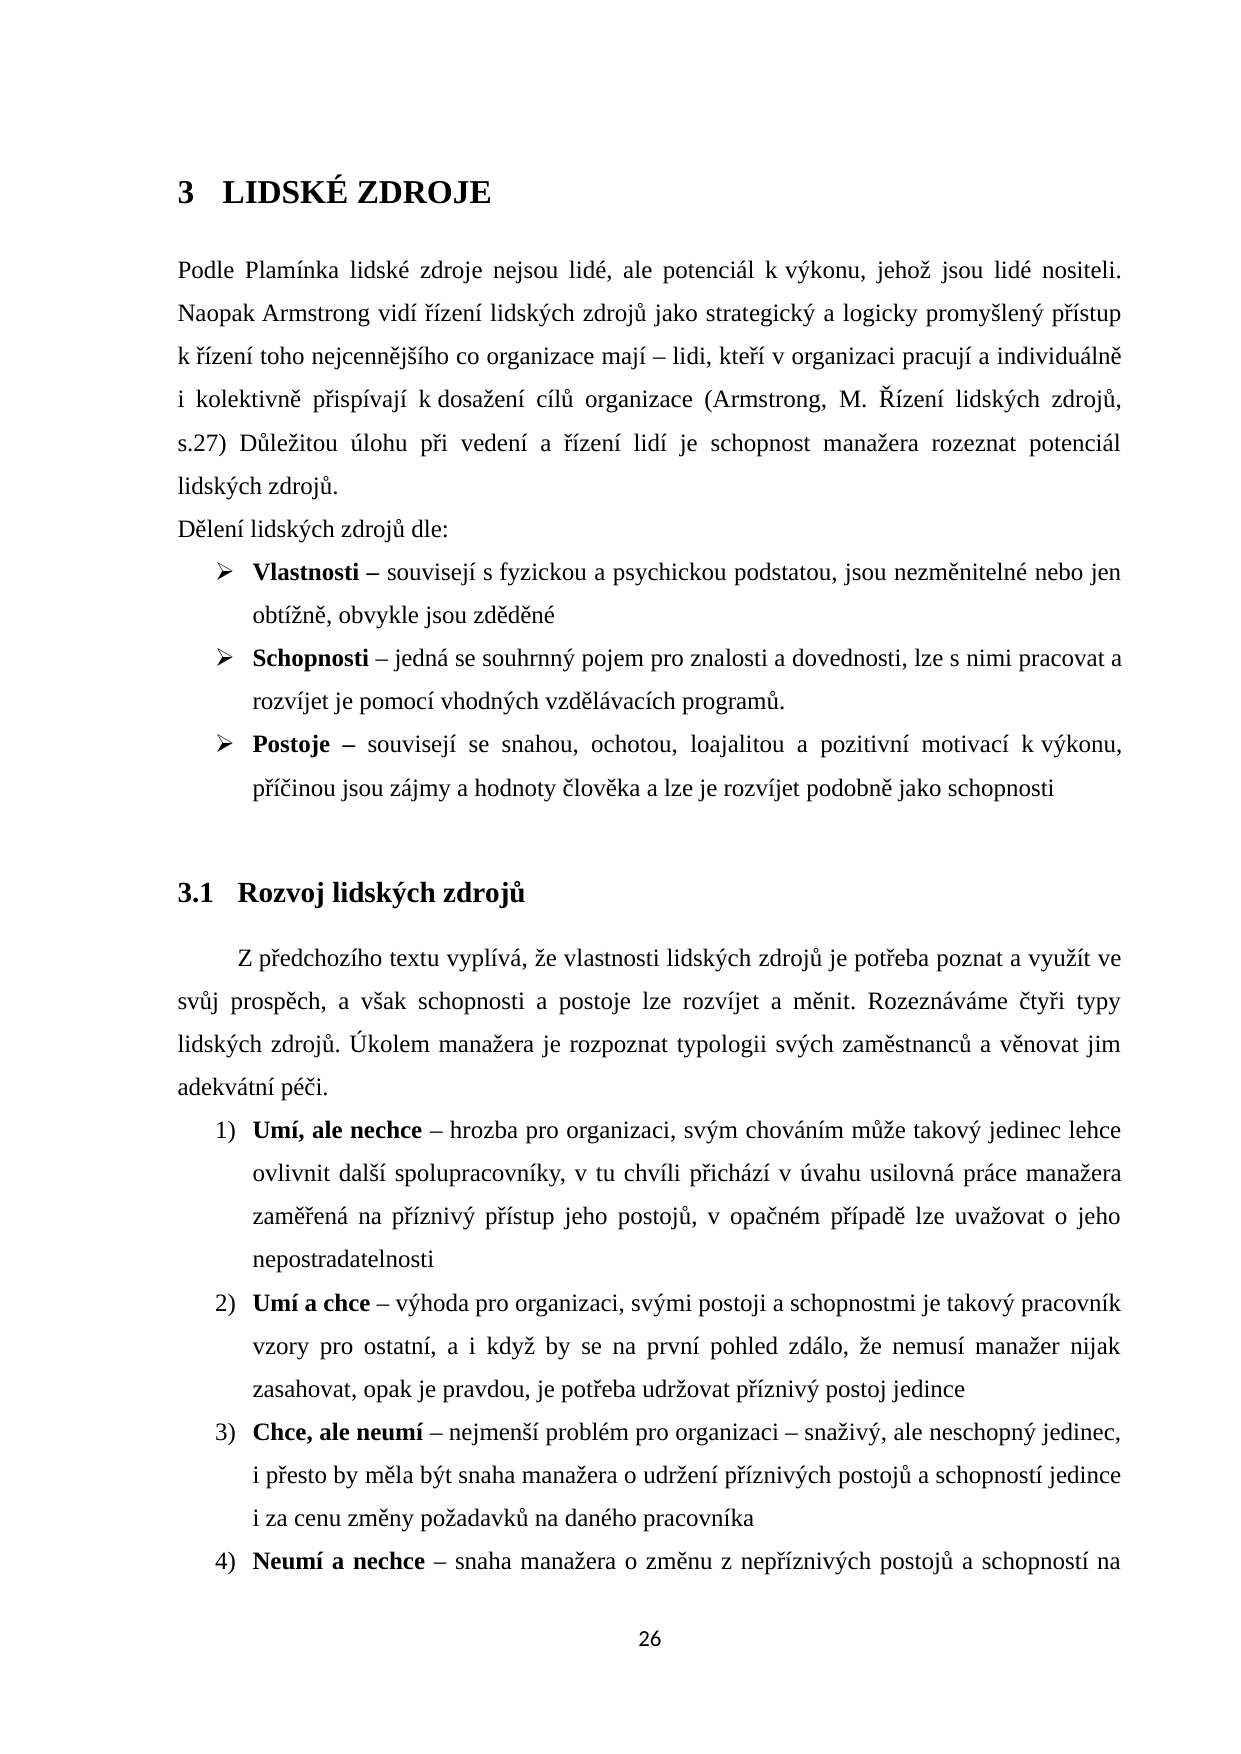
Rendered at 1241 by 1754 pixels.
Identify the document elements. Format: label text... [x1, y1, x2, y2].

list Schopnosti – jedná se souhrnný pojem pro znalosti a dovednosti, lze s nimi pracovat a rozvíjet je pomocí vhodných vzdělávacích programů. [215, 643, 1122, 715]
list Umí a chce – výhoda pro organizaci, svými postoji a schopnostmi je takový pracovník vzory pro ostatní, a i když by se na první pohled zdálo, že nemusí manažer nijak zasahovat, opak je pravdou, je potřeba udržovat příznivý postoj jedince [215, 1288, 1122, 1403]
list Postoje – souvisejí se snahou, ochotou, loajalitou a pozitivní motivací k výkonu, příčinou jsou zájmy a hodnoty člověka a lze je rozvíjet podobně jako schopnosti [215, 729, 1122, 801]
list Chce, ale neumí – nejmenší problém pro organizaci – snaživý, ale neschopný jedinec, i přesto by měla být snaha manažera o udržení příznivých postojů a schopností jedince i za cenu změny požadavků na daného pracovníka [215, 1417, 1122, 1532]
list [215, 1546, 1122, 1575]
list Umí, ale nechce – hrozba pro organizaci, svým chováním může takový jedinec lehce ovlivnit další spolupracovníky, v tu chvíli přichází v úvahu usilovná práce manažera zaměřená na příznivý přístup jeho postojů, v opačném případě lze uvažovat o jeho nepostradatelnosti [215, 1115, 1122, 1273]
text Podle Plamínka lidské zdroje nejsou lidé, ale potenciál k výkonu, jehož jsou lidé nositeli. Naopak Armstrong vidí řízení lidských zdrojů jako strategický a logicky promyšlený přístup k řízení toho nejcennějšího co organizace mají – lidi, kteří v organizaci pracují a individuálně i kolektivně přispívají k dosažení cílů organizace (Armstrong, M. Řízení lidských zdrojů, s.27) Důležitou úlohu při vedení a řízení lidí je schopnost manažera rozeznat potenciál lidských zdrojů. [177, 255, 1122, 499]
text Dělení lidských zdrojů dle: [177, 514, 1122, 543]
subtitle LIDSKÉ ZDROJE [177, 173, 1122, 211]
subtitle Rozvoj lidských zdrojů [177, 876, 1122, 909]
text Z předchozího textu vyplívá, že vlastnosti lidských zdrojů je potřeba poznat a využít ve svůj prospěch, a však schopnosti a postoje lze rozvíjet a měnit. Rozeznáváme čtyři typy lidských zdrojů. Úkolem manažera je rozpoznat typologii svých zaměstnanců a věnovat jim adekvátní péči. [177, 943, 1122, 1101]
list Vlastnosti – souvisejí s fyzickou a psychickou podstatou, jsou nezměnitelné nebo jen obtížně, obvykle jsou zděděné [215, 557, 1122, 629]
